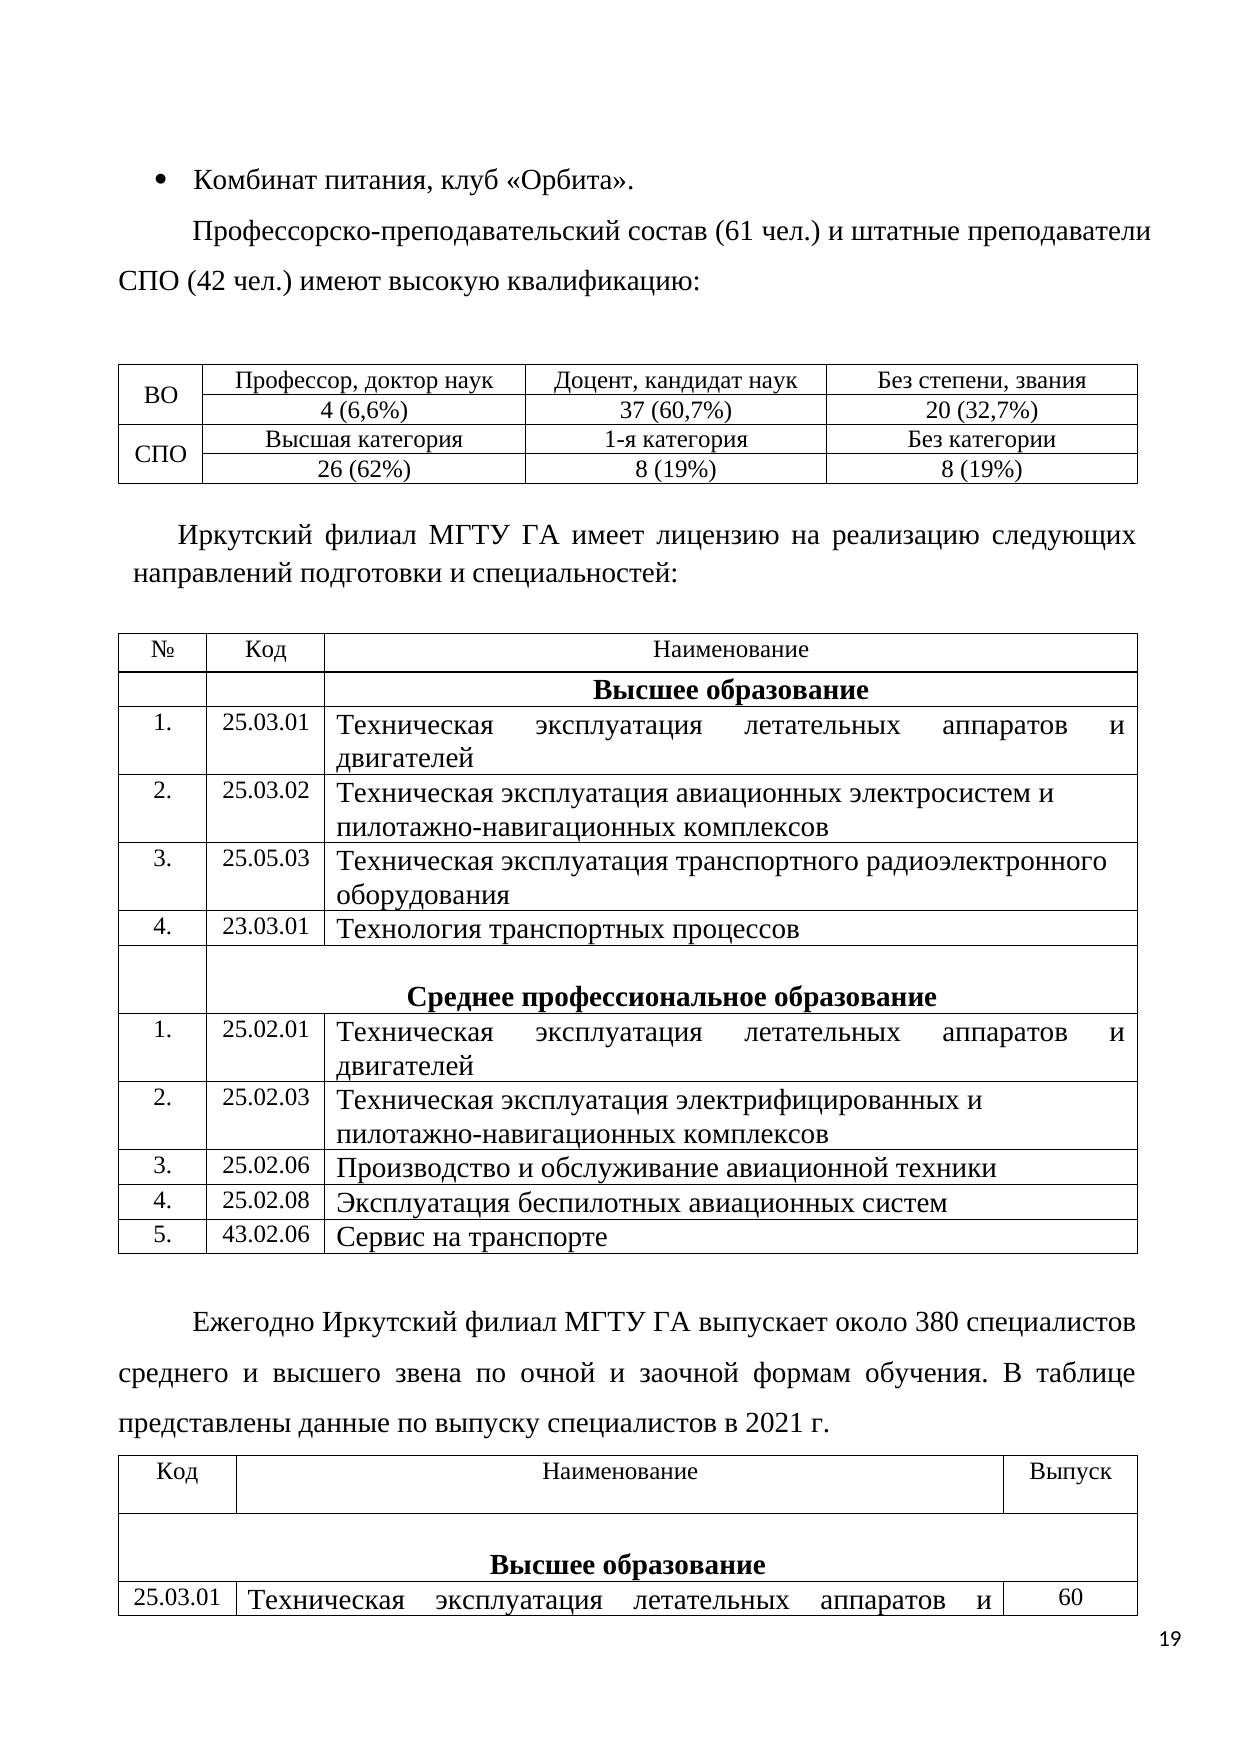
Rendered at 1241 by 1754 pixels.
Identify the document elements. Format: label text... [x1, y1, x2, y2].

table_cell Высшее образование [119, 1514, 1137, 1581]
table_cell Без категории [827, 425, 1137, 453]
table_cell Техническая эксплуатация летательных аппаратов и двигателей [325, 707, 1137, 774]
table_cell 25.05.03 [207, 843, 324, 910]
table_header Код [207, 634, 324, 671]
table_header Без степени, звания [827, 365, 1137, 394]
table_cell Высшее образование [325, 673, 1137, 706]
text Иркутский филиал МГТУ ГА имеет лицензию на реализацию следующих направлений подготовки и специальностей: [133, 517, 1137, 589]
table_cell 1-я категория [526, 425, 826, 453]
table_cell СПО [119, 425, 202, 483]
table_cell 37 (60,7%) [526, 395, 826, 423]
table_cell 1. [119, 1014, 206, 1081]
table_cell [119, 946, 206, 1013]
list Комбинат питания, клуб «Орбита». [156, 162, 1152, 196]
table_cell Производство и обслуживание авиационной техники [325, 1150, 1137, 1184]
table_cell 3. [119, 1150, 206, 1184]
table_cell 3. [119, 843, 206, 910]
table_cell Среднее профессиональное образование [207, 946, 1137, 1013]
table_cell 5. [119, 1220, 206, 1253]
text Ежегодно Иркутский филиал МГТУ ГА выпускает около 380 специалистов среднего и высшего звена по очной и заочной формам обучения. В таблице представлены данные по выпуску специалистов в 2021 г. [118, 1304, 1137, 1438]
table_cell 2. [119, 1082, 206, 1149]
table_cell 1. [119, 707, 206, 774]
table_header Код [119, 1456, 236, 1513]
table_cell 25.03.01 [207, 707, 324, 774]
table_cell 23.03.01 [207, 911, 324, 945]
table_header Профессор, доктор наук [203, 365, 525, 394]
table_cell 4. [119, 1185, 206, 1218]
table_cell 25.03.01 [119, 1582, 236, 1615]
text Профессорско-преподавательский состав (61 чел.) и штатные преподаватели СПО (42 чел.) имеют высокую квалификацию: [118, 213, 1152, 297]
table_cell 2. [119, 775, 206, 842]
table_cell 8 (19%) [827, 454, 1137, 483]
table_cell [237, 1582, 1003, 1615]
table_cell Высшая категория [203, 425, 525, 453]
table_cell Сервис на транспорте [325, 1220, 1137, 1253]
table_cell Эксплуатация беспилотных авиационных систем [325, 1185, 1137, 1218]
table_cell [119, 673, 206, 706]
table_cell 4. [119, 911, 206, 945]
table_cell 25.02.01 [207, 1014, 324, 1081]
table_cell Техническая эксплуатация электрифицированных и пилотажно-навигационных комплексов [325, 1082, 1137, 1149]
table_cell [207, 673, 324, 706]
table_header Наименование [237, 1456, 1003, 1513]
table_cell 4 (6,6%) [203, 395, 525, 423]
table_cell 25.02.03 [207, 1082, 324, 1149]
table_cell 25.03.02 [207, 775, 324, 842]
table_cell 25.02.08 [207, 1185, 324, 1218]
table_cell 60 [1004, 1582, 1137, 1615]
table_cell 26 (62%) [203, 454, 525, 483]
table_cell 43.02.06 [207, 1220, 324, 1253]
table_cell Техническая эксплуатация авиационных электросистем и пилотажно-навигационных комплексов [325, 775, 1137, 842]
table_cell 8 (19%) [526, 454, 826, 483]
table_header Наименование [325, 634, 1137, 671]
table_header Выпуск [1004, 1456, 1137, 1513]
table_cell Техническая эксплуатация летательных аппаратов и двигателей [325, 1014, 1137, 1081]
table_cell Техническая эксплуатация транспортного радиоэлектронного оборудования [325, 843, 1137, 910]
table_cell 25.02.06 [207, 1150, 324, 1184]
table_header Доцент, кандидат наук [526, 365, 826, 394]
table_cell Технология транспортных процессов [325, 911, 1137, 945]
table_header № [119, 634, 206, 671]
table_header ВО [119, 365, 202, 423]
table_cell 20 (32,7%) [827, 395, 1137, 423]
